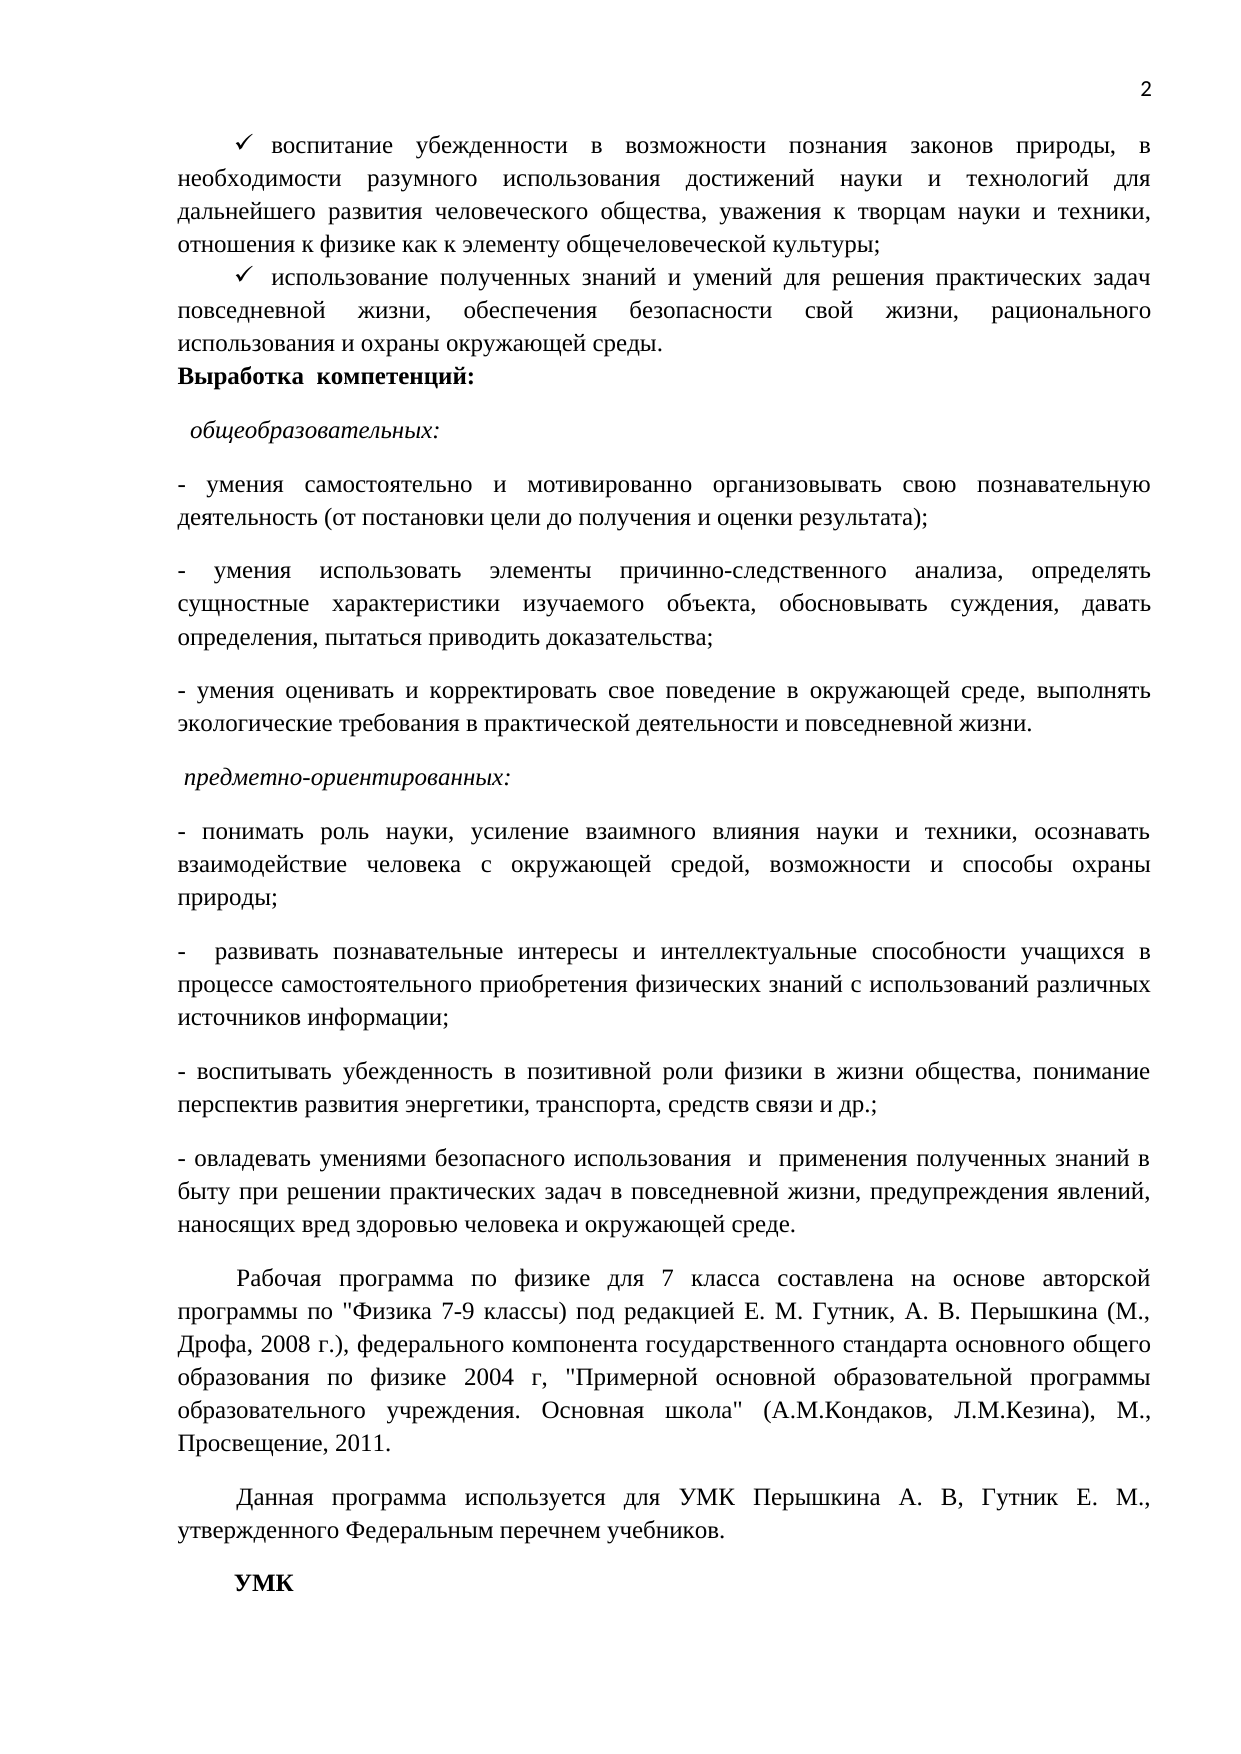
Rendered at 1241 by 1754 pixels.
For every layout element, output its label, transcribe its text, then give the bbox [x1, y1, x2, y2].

text Данная программа используется для УМК Перышкина А. В, Гутник Е. М., утвержденного Федеральным перечнем учебников. [177, 1482, 1152, 1543]
text - умения использовать элементы причинно-следственного анализа, определять сущностные характеристики изучаемого объекта, обосновывать суждения, давать определения, пытаться приводить доказательства; [177, 556, 1152, 650]
text УМК [177, 1568, 1152, 1597]
text Выработка компетенций: [177, 361, 1152, 390]
text - развивать познавательные интересы и интеллектуальные способности учащихся в процессе самостоятельного приобретения физических знаний с использований различных источников информации; [177, 936, 1152, 1031]
list использование полученных знаний и умений для решения практических задач повседневной жизни, обеспечения безопасности свой жизни, рационального использования и охраны окружающей среды. [177, 262, 1152, 357]
text Рабочая программа по физике для 7 класса составлена на основе авторской программы по "Физика 7-9 классы) под редакцией Е. М. Гутник, А. В. Перышкина (М., Дрофа, 2008 г.), федерального компонента государственного стандарта основного общего образования по физике 2004 г, "Примерной основной образовательной программы образовательного учреждения. Основная школа" (А.М.Кондаков, Л.М.Кезина), М., Просвещение, 2011. [177, 1263, 1152, 1457]
text - овладевать умениями безопасного использования и применения полученных знаний в быту при решении практических задач в повседневной жизни, предупреждения явлений, наносящих вред здоровью человека и окружающей среде. [177, 1143, 1152, 1238]
text - воспитывать убежденность в позитивной роли физики в жизни общества, понимание перспектив развития энергетики, транспорта, средств связи и др.; [177, 1056, 1152, 1118]
text общеобразовательных: [177, 415, 1152, 443]
list воспитание убежденности в возможности познания законов природы, в необходимости разумного использования достижений науки и технологий для дальнейшего развития человеческого общества, уважения к творцам науки и техники, отношения к физике как к элементу общечеловеческой культуры; [177, 130, 1152, 258]
text - понимать роль науки, усиление взаимного влияния науки и техники, осознавать взаимодействие человека с окружающей средой, возможности и способы охраны природы; [177, 816, 1152, 911]
text - умения оценивать и корректировать свое поведение в окружающей среде, выполнять экологические требования в практической деятельности и повседневной жизни. [177, 675, 1152, 737]
text - умения самостоятельно и мотивированно организовывать свою познавательную деятельность (от постановки цели до получения и оценки результата); [177, 469, 1152, 530]
text предметно-ориентированных: [177, 762, 1152, 791]
